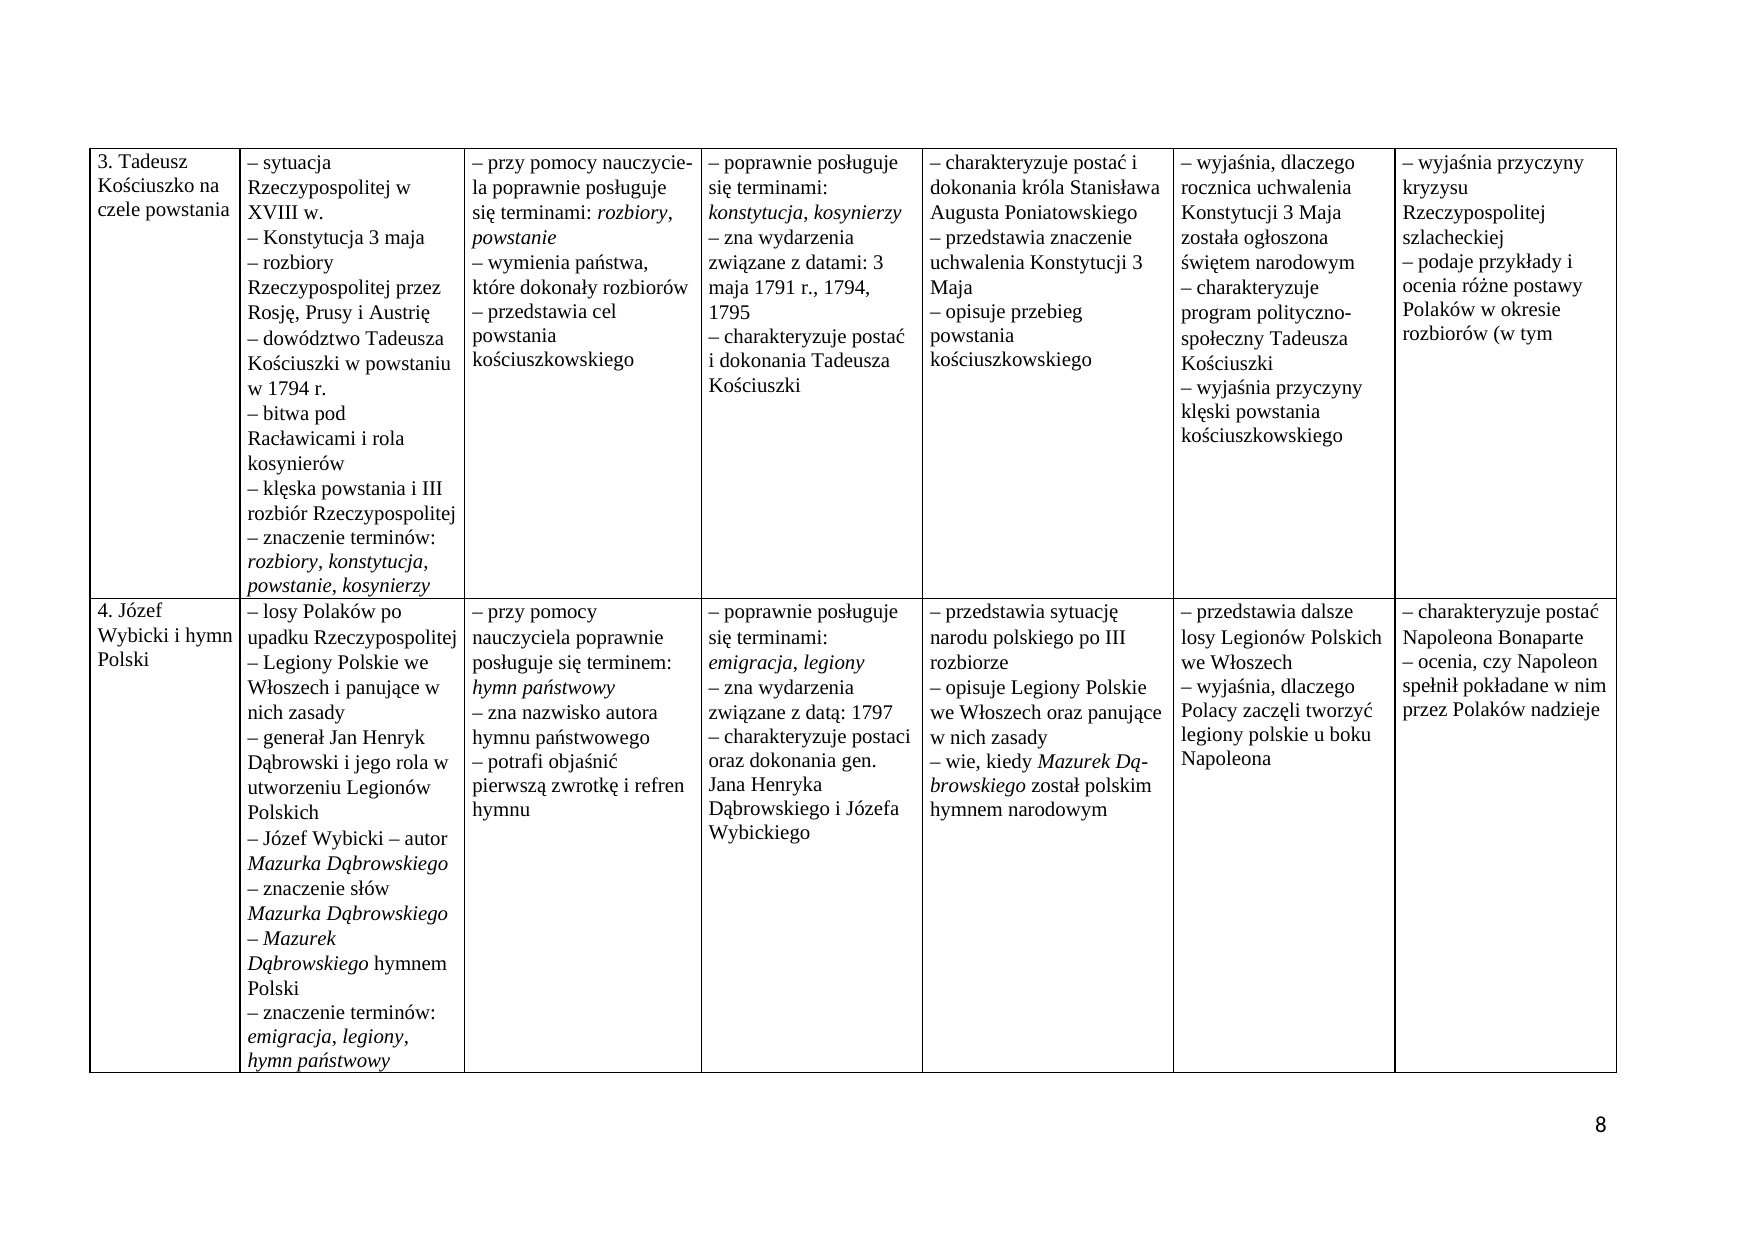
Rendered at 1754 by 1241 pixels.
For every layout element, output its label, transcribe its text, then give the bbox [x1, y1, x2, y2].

table_cell 4. Józef Wybicki i hymn Polski [91, 599, 239, 1072]
table_cell – poprawnie posługuje się terminami: emigracja, legiony – zna wydarzenia związane z datą: 1797 – charakteryzuje postaci oraz dokonania gen. Jana Henryka Dąbrowskiego i Józefa Wybickiego [702, 599, 922, 1072]
table_cell – losy Polaków po upadku Rzeczypospolitej – Legiony Polskie we Włoszech i panujące w nich zasady – generał Jan Henryk Dąbrowski i jego rola w utworzeniu Legionów Polskich – Józef Wybicki – autor Mazurka Dąbrowskiego – znaczenie słów Mazurka Dąbrowskiego – Mazurek Dąbrowskiego hymnem Polski – znaczenie terminów: emigracja, legiony, hymn państwowy [241, 599, 464, 1072]
table_cell – poprawnie posługuje się terminami: konstytucja, kosynierzy – zna wydarzenia związane z datami: 3 maja 1791 r., 1794, 1795 – charakteryzuje postać i dokonania Tadeusza Kościuszki [702, 149, 922, 597]
table_cell – przy pomocy nauczyciela poprawnie posługuje się terminem: hymn państwowy – zna nazwisko autora hymnu państwowego – potrafi objaśnić pierwszą zwrotkę i refren hymnu [465, 599, 701, 1072]
table_cell – charakteryzuje postać Napoleona Bonaparte – ocenia, czy Napoleon spełnił pokładane w nim przez Polaków nadzieje [1396, 599, 1616, 1072]
table_cell – przedstawia dalsze losy Legionów Polskich we Włoszech – wyjaśnia, dlaczego Polacy zaczęli tworzyć legiony polskie u boku Napoleona [1174, 599, 1394, 1072]
table_cell – przedstawia sytuację narodu polskiego po III rozbiorze – opisuje Legiony Polskie we Włoszech oraz panujące w nich zasady – wie, kiedy Mazurek Dąbrowskiego został polskim hymnem narodowym [923, 599, 1173, 1072]
table_cell – charakteryzuje postać i dokonania króla Stanisława Augusta Poniatowskiego – przedstawia znaczenie uchwalenia Konstytucji 3 Maja – opisuje przebieg powstania kościuszkowskiego [923, 149, 1173, 597]
table_cell – przy pomocy nauczyciela poprawnie posługuje się terminami: rozbiory, powstanie – wymienia państwa, które dokonały rozbiorów – przedstawia cel powstania kościuszkowskiego [465, 149, 701, 597]
table_cell 3. Tadeusz Kościuszko na czele powstania [91, 149, 239, 597]
table_cell – wyjaśnia przyczyny kryzysu Rzeczypospolitej szlacheckiej – podaje przykłady i ocenia różne postawy Polaków w okresie rozbiorów (w tym [1396, 149, 1616, 597]
table_cell – wyjaśnia, dlaczego rocznica uchwalenia Konstytucji 3 Maja została ogłoszona świętem narodowym – charakteryzuje program polityczno-społeczny Tadeusza Kościuszki – wyjaśnia przyczyny klęski powstania kościuszkowskiego [1174, 149, 1394, 597]
table_cell – sytuacja Rzeczypospolitej w XVIII w. – Konstytucja 3 maja – rozbiory Rzeczypospolitej przez Rosję, Prusy i Austrię – dowództwo Tadeusza Kościuszki w powstaniu w 1794 r. – bitwa pod Racławicami i rola kosynierów – klęska powstania i III rozbiór Rzeczypospolitej – znaczenie terminów: rozbiory, konstytucja, powstanie, kosynierzy [241, 149, 464, 597]
